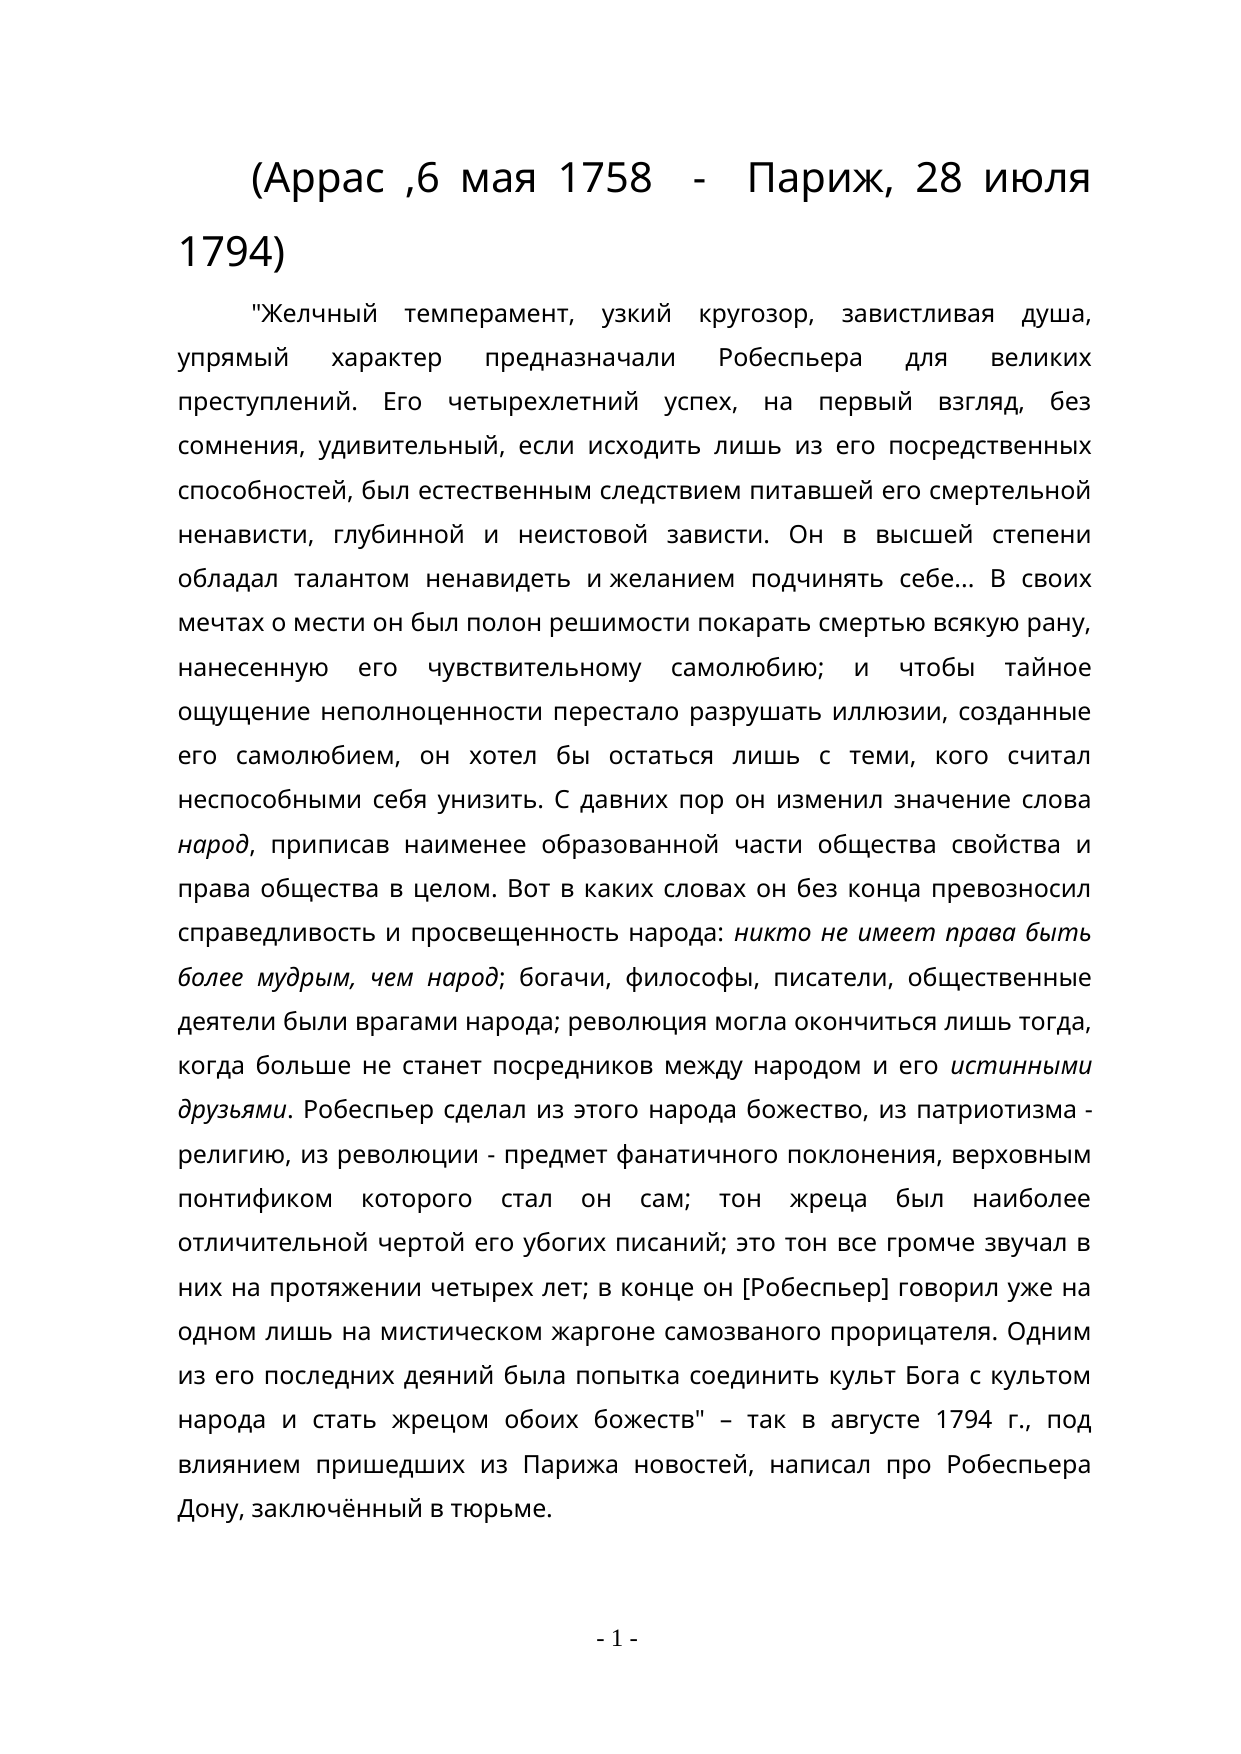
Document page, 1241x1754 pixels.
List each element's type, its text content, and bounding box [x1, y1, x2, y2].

text (Аррас ,6 мая 1758 - Париж, 28 июля 1794) [177, 148, 1092, 278]
text "Желчный темперамент, узкий кругозор, завистливая душа, упрямый характер предназначали Робеспьера для великих преступлений. Его четырехлетний успех, на первый взгляд, без сомнения, удивительный, если исходить лишь из его посредственных способностей, был естественным следствием питавшей его смертельной ненависти, глубинной и неистовой зависти. Он в высшей степени обладал талантом ненавидеть и желанием подчинять себе... В своих мечтах о мести он был полон решимости покарать смертью всякую рану, нанесенную его чувствительному самолюбию; и чтобы тайное ощущение неполноценности перестало разрушать иллюзии, созданные его самолюбием, он хотел бы остаться лишь с теми, кого считал неспособными себя унизить. С давних пор он изменил значение слова народ, приписав наименее образованной части общества свойства и права общества в целом. Вот в каких словах он без конца превозносил справедливость и просвещенность народа: никто не имеет права быть более мудрым, чем народ; богачи, философы, писатели, общественные деятели были врагами народа; революция могла окончиться лишь тогда, когда больше не станет посредников между народом и его истинными друзьями. Робеспьер сделал из этого народа божество, из патриотизма - религию, из революции - предмет фанатичного поклонения, верховным понтификом которого стал он сам; тон жреца был наиболее отличительной чертой его убогих писаний; это тон все громче звучал в них на протяжении четырех лет; в конце он [Робеспьер] говорил уже на одном лишь на мистическом жаргоне самозваного прорицателя. Одним из его последних деяний была попытка соединить культ Бога с культом народа и стать жрецом обоих божеств" – так в августе 1794 г., под влиянием пришедших из Парижа новостей, написал про Робеспьера Дону, заключённый в тюрьме. [177, 295, 1092, 1524]
